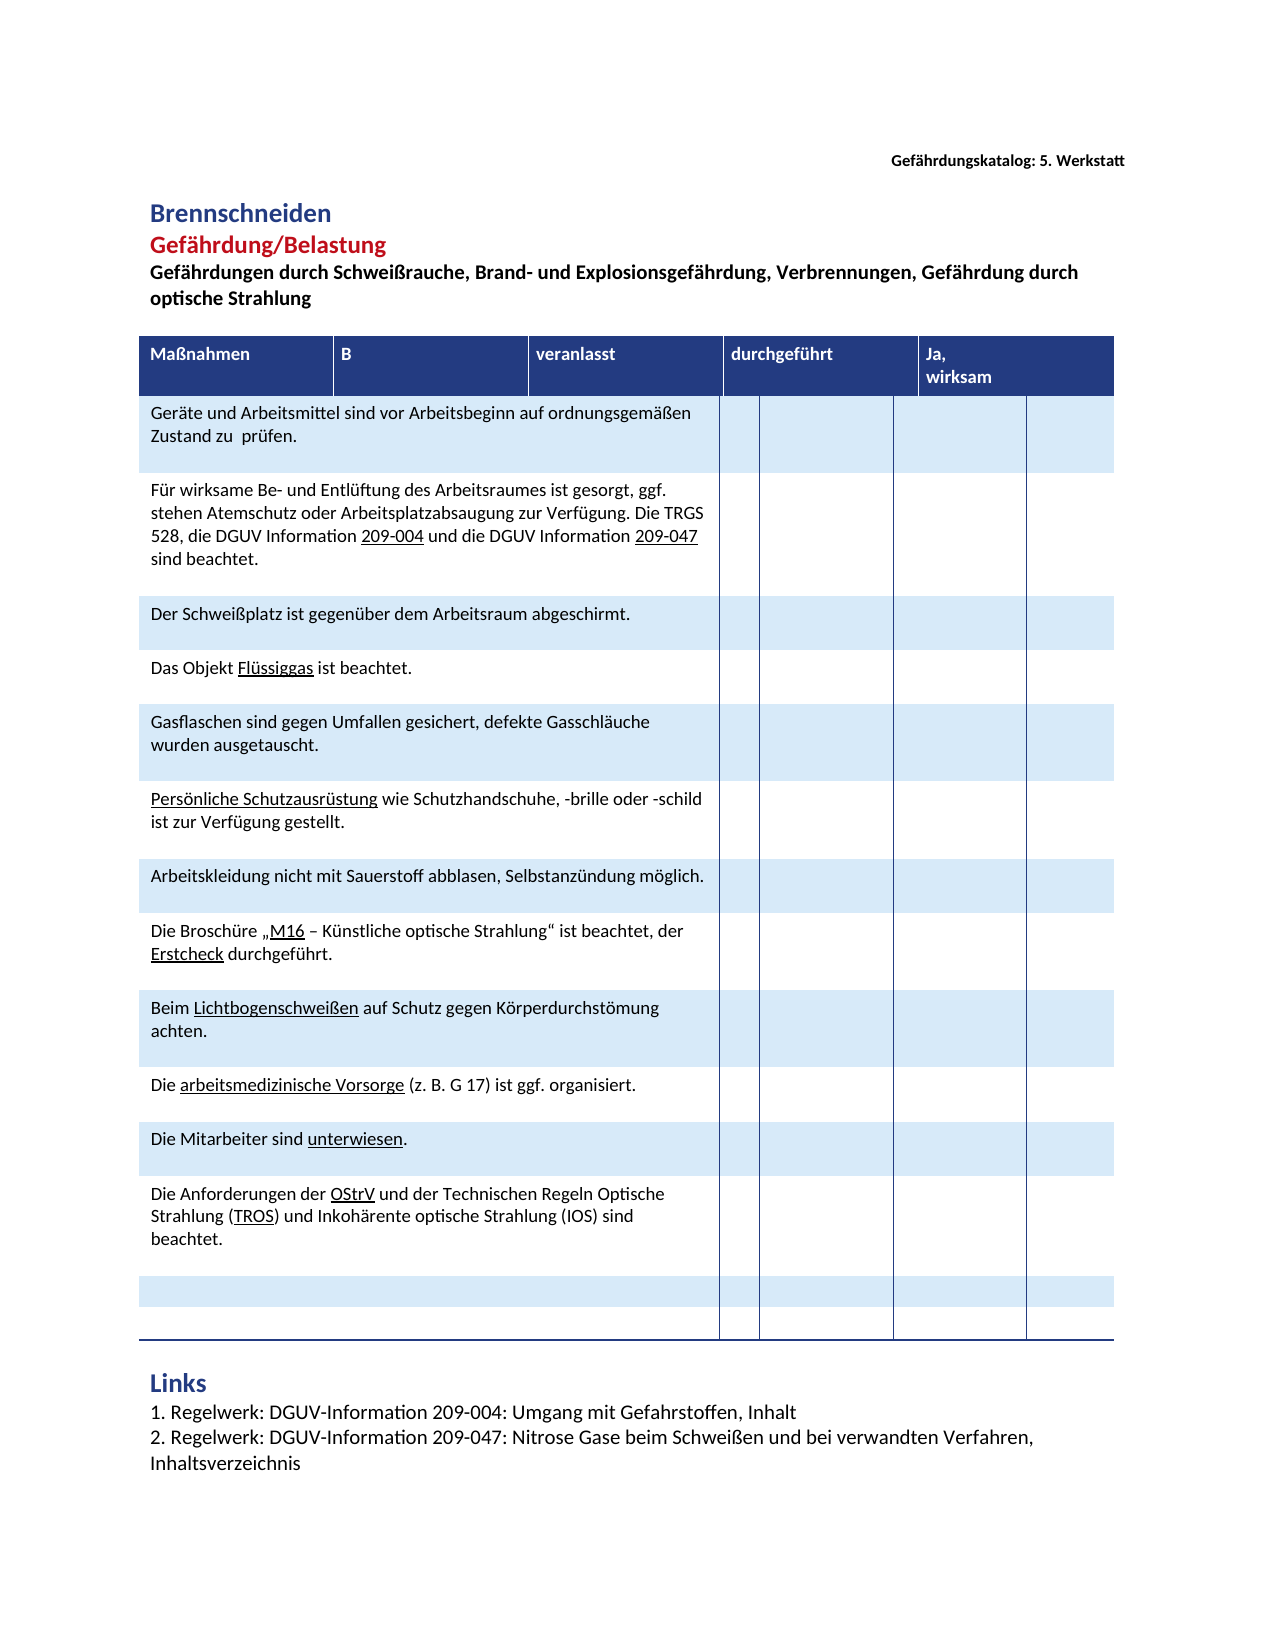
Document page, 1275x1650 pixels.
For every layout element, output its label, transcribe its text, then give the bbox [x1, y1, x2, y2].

subtitle Brennschneiden [150, 196, 1125, 229]
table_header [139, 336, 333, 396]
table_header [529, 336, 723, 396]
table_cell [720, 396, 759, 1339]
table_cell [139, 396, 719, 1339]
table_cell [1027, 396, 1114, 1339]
text Gefährdungen durch Schweißrauche, Brand- und Explosionsgefährdung, Verbrennungen, Gefährdung durch optische Strahlung [150, 259, 1125, 310]
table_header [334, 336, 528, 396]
text 2. Regelwerk: DGUV-Information 209-047: Nitrose Gase beim Schweißen und bei verwandten Verfahren, Inhaltsverzeichnis [150, 1424, 1125, 1475]
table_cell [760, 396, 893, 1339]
subtitle Gefährdungskatalog: 5. Werkstatt [150, 150, 1125, 170]
subtitle Links [150, 1366, 1125, 1399]
text 1. Regelwerk: DGUV-Information 209-004: Umgang mit Gefahrstoffen, Inhalt [150, 1399, 1125, 1424]
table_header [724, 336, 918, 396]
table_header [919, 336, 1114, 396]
subtitle Gefährdung/Belastung [150, 229, 1125, 259]
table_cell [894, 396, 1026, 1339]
